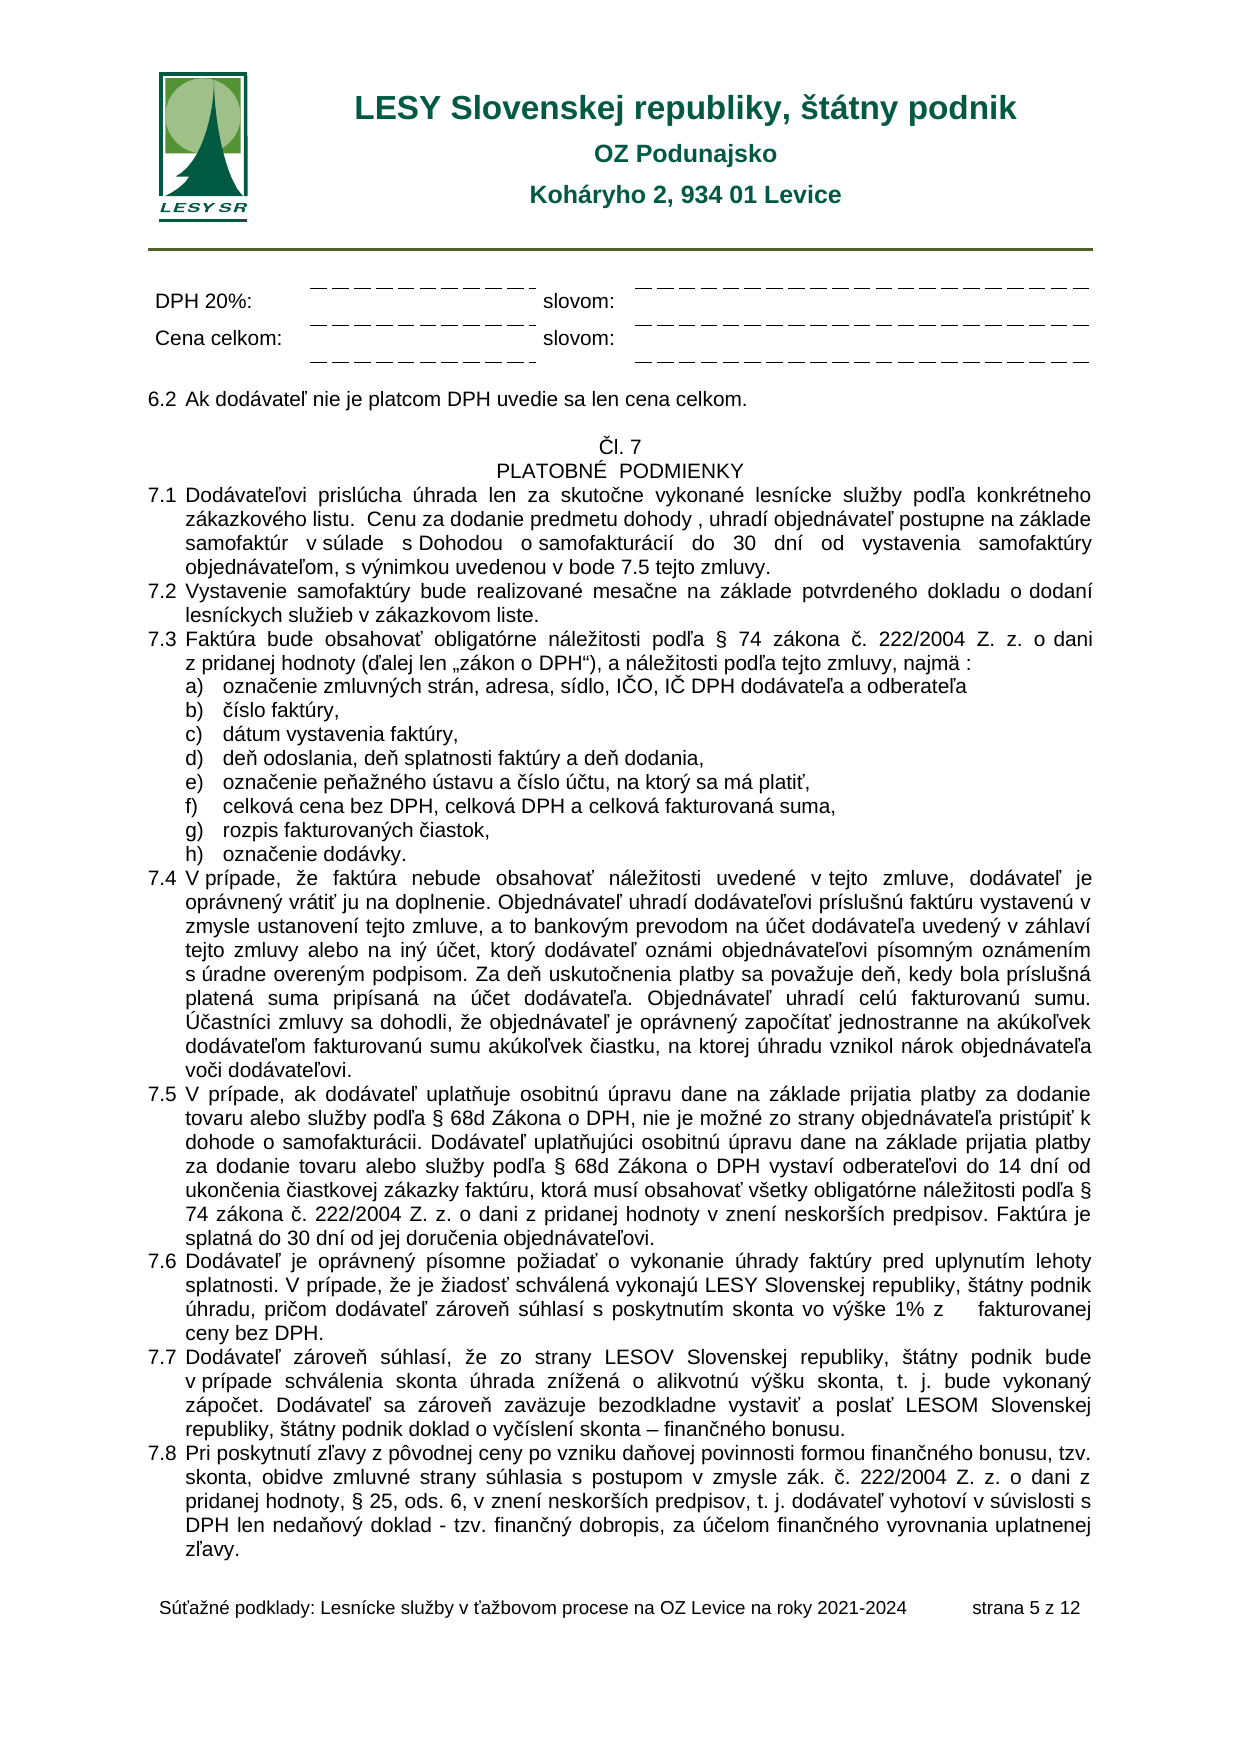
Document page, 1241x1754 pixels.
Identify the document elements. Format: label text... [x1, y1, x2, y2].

list V prípade, že faktúra nebude obsahovať náležitosti uvedené v tejto zmluve, dodávateľ je oprávnený vrátiť ju na doplnenie. Objednávateľ uhradí dodávateľovi príslušnú faktúru vystavenú v zmysle ustanovení tejto zmluve, a to bankovým prevodom na účet dodávateľa uvedený v záhlaví tejto zmluvy alebo na iný účet, ktorý dodávateľ oznámi objednávateľovi písomným oznámením s úradne overeným podpisom. Za deň uskutočnenia platby sa považuje deň, kedy bola príslušná platená suma pripísaná na účet dodávateľa. Objednávateľ uhradí celú fakturovanú sumu. Účastníci zmluvy sa dohodli, že objednávateľ je oprávnený započítať jednostranne na akúkoľvek dodávateľom fakturovanú sumu akúkoľvek čiastku, na ktorej úhradu vznikol nárok objednávateľa voči dodávateľovi. [148, 866, 1093, 1082]
list Dodávateľ je oprávnený písomne požiadať o vykonanie úhrady faktúry pred uplynutím lehoty splatnosti. V prípade, že je žiadosť schválená vykonajú LESY Slovenskej republiky, štátny podnik úhradu, pričom dodávateľ zároveň súhlasí s poskytnutím skonta vo výške 1% z fakturovanej ceny bez DPH. [148, 1249, 1093, 1345]
table_cell [635, 288, 1093, 325]
table_cell Cena celkom: [148, 325, 310, 362]
list Vystavenie samofaktúry bude realizované mesačne na základe potvrdeného dokladu o dodaní lesníckych služieb v zákazkovom liste. [148, 578, 1093, 626]
subtitle Čl. 7 [148, 435, 1093, 459]
list Faktúra bude obsahovať obligatórne náležitosti podľa § 74 zákona č. 222/2004 Z. z. o dani z pridanej hodnoty (ďalej len „zákon o DPH“), a náležitosti podľa tejto zmluvy, najmä : [148, 626, 1093, 674]
list celková cena bez DPH, celková DPH a celková fakturovaná suma, [185, 794, 1093, 818]
subtitle PLATOBNÉ PODMIENKY [148, 459, 1093, 483]
table_cell [310, 325, 536, 362]
list označenie peňažného ústavu a číslo účtu, na ktorý sa má platiť, [185, 770, 1093, 794]
list Dodávateľovi prislúcha úhrada len za skutočne vykonané lesnícke služby podľa konkrétneho zákazkového listu. Cenu za dodanie predmetu dohody , uhradí objednávateľ postupne na základe samofaktúr v súlade s Dohodou o samofakturácií do 30 dní od vystavenia samofaktúry objednávateľom, s výnimkou uvedenou v bode 7.5 tejto zmluvy. [148, 483, 1093, 578]
list Dodávateľ zároveň súhlasí, že zo strany LESOV Slovenskej republiky, štátny podnik bude v prípade schválenia skonta úhrada znížená o alikvotnú výšku skonta, t. j. bude vykonaný zápočet. Dodávateľ sa zároveň zaväzuje bezodkladne vystaviť a poslať LESOM Slovenskej republiky, štátny podnik doklad o vyčíslení skonta – finančného bonusu. [148, 1345, 1093, 1441]
table_cell [310, 288, 536, 325]
list číslo faktúry, [185, 698, 1093, 722]
list Pri poskytnutí zľavy z pôvodnej ceny po vzniku daňovej povinnosti formou finančného bonusu, tzv. skonta, obidve zmluvné strany súhlasia s postupom v zmysle zák. č. 222/2004 Z. z. o dani z pridanej hodnoty, § 25, ods. 6, v znení neskorších predpisov, t. j. dodávateľ vyhotoví v súvislosti s DPH len nedaňový doklad - tzv. finančný dobropis, za účelom finančného vyrovnania uplatnenej zľavy. [148, 1441, 1093, 1561]
list Ak dodávateľ nie je platcom DPH uvedie sa len cena celkom. [148, 387, 1093, 411]
table_cell slovom: [536, 325, 635, 362]
list deň odoslania, deň splatnosti faktúry a deň dodania, [185, 746, 1093, 770]
list rozpis fakturovaných čiastok, [185, 818, 1093, 842]
table_cell DPH 20%: [148, 288, 310, 325]
list označenie zmluvných strán, adresa, sídlo, IČO, IČ DPH dodávateľa a odberateľa [185, 674, 1093, 698]
table_cell [635, 325, 1093, 362]
list V prípade, ak dodávateľ uplatňuje osobitnú úpravu dane na základe prijatia platby za dodanie tovaru alebo služby podľa § 68d Zákona o DPH, nie je možné zo strany objednávateľa pristúpiť k dohode o samofakturácii. Dodávateľ uplatňujúci osobitnú úpravu dane na základe prijatia platby za dodanie tovaru alebo služby podľa § 68d Zákona o DPH vystaví odberateľovi do 14 dní od ukončenia čiastkovej zákazky faktúru, ktorá musí obsahovať všetky obligatórne náležitosti podľa § 74 zákona č. 222/2004 Z. z. o dani z pridanej hodnoty v znení neskorších predpisov. Faktúra je splatná do 30 dní od jej doručenia objednávateľovi. [148, 1082, 1093, 1249]
list označenie dodávky. [185, 842, 1093, 866]
table_cell slovom: [536, 288, 635, 325]
list dátum vystavenia faktúry, [185, 722, 1093, 746]
